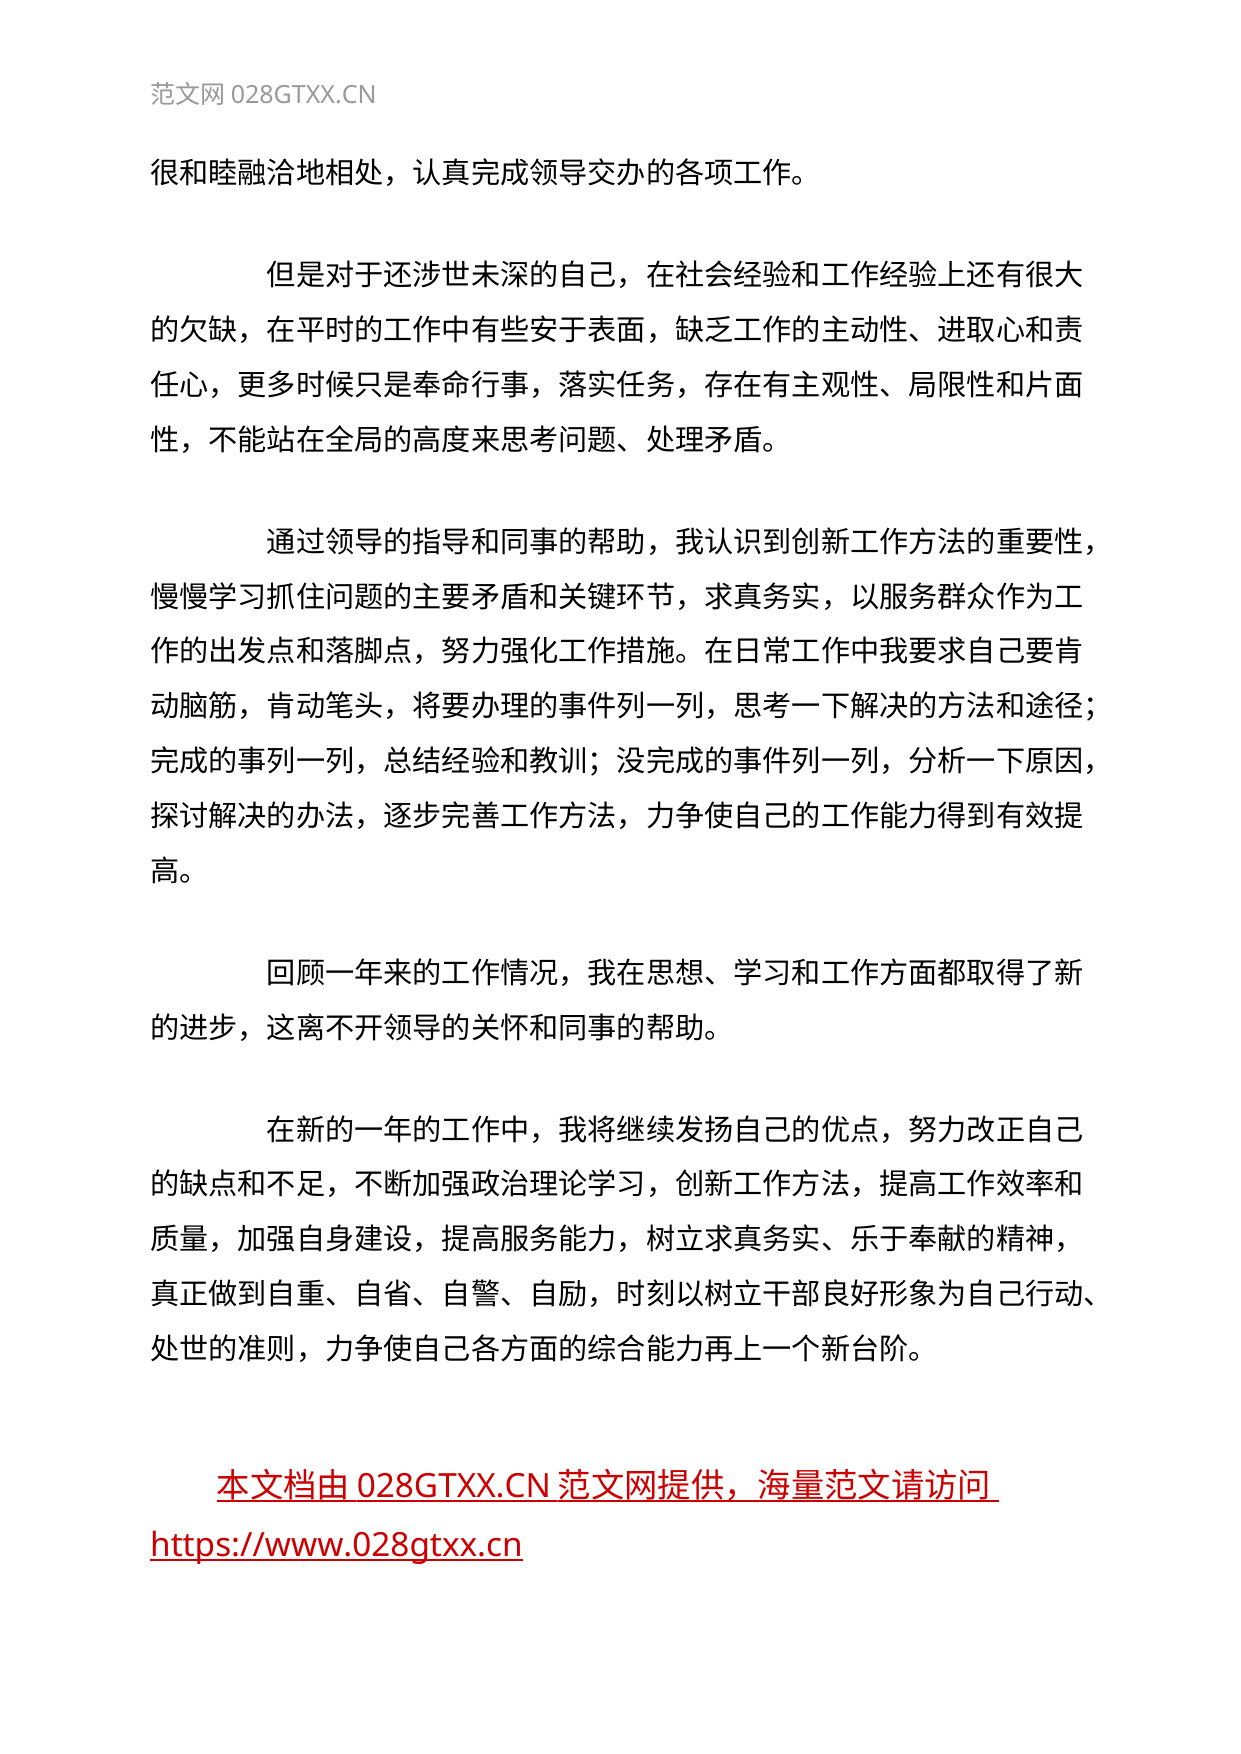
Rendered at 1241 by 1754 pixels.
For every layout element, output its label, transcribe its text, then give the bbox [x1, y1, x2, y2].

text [150, 150, 1090, 192]
text 但是对于还涉世未深的自己，在社会经验和工作经验上还有很大的欠缺，在平时的工作中有些安于表面，缺乏工作的主动性、进取心和责任心，更多时候只是奉命行事，落实任务，存在有主观性、局限性和片面性，不能站在全局的高度来思考问题、处理矛盾。 [150, 252, 1090, 459]
text 在新的一年的工作中，我将继续发扬自己的优点，努力改正自己的缺点和不足，不断加强政治理论学习，创新工作方法，提高工作效率和质量，加强自身建设，提高服务能力，树立求真务实、乐于奉献的精神，真正做到自重、自省、自警、自励，时刻以树立干部良好形象为自己行动、处世的准则，力争使自己各方面的综合能力再上一个新台阶。 [150, 1106, 1090, 1368]
text 通过领导的指导和同事的帮助，我认识到创新工作方法的重要性，慢慢学习抓住问题的主要矛盾和关键环节，求真务实，以服务群众作为工作的出发点和落脚点，努力强化工作措施。在日常工作中我要求自己要肯动脑筋，肯动笔头，将要办理的事件列一列，思考一下解决的方法和途径；完成的事列一列，总结经验和教训；没完成的事件列一列，分析一下原因，探讨解决的办法，逐步完善工作方法，力争使自己的工作能力得到有效提高。 [150, 518, 1090, 890]
text 回顾一年来的工作情况，我在思想、学习和工作方面都取得了新的进步，这离不开领导的关怀和同事的帮助。 [150, 949, 1090, 1047]
text 本文档由028GTXX.CN范文网提供，海量范文请访问 https://www.028gtxx.cn [150, 1459, 1090, 1566]
